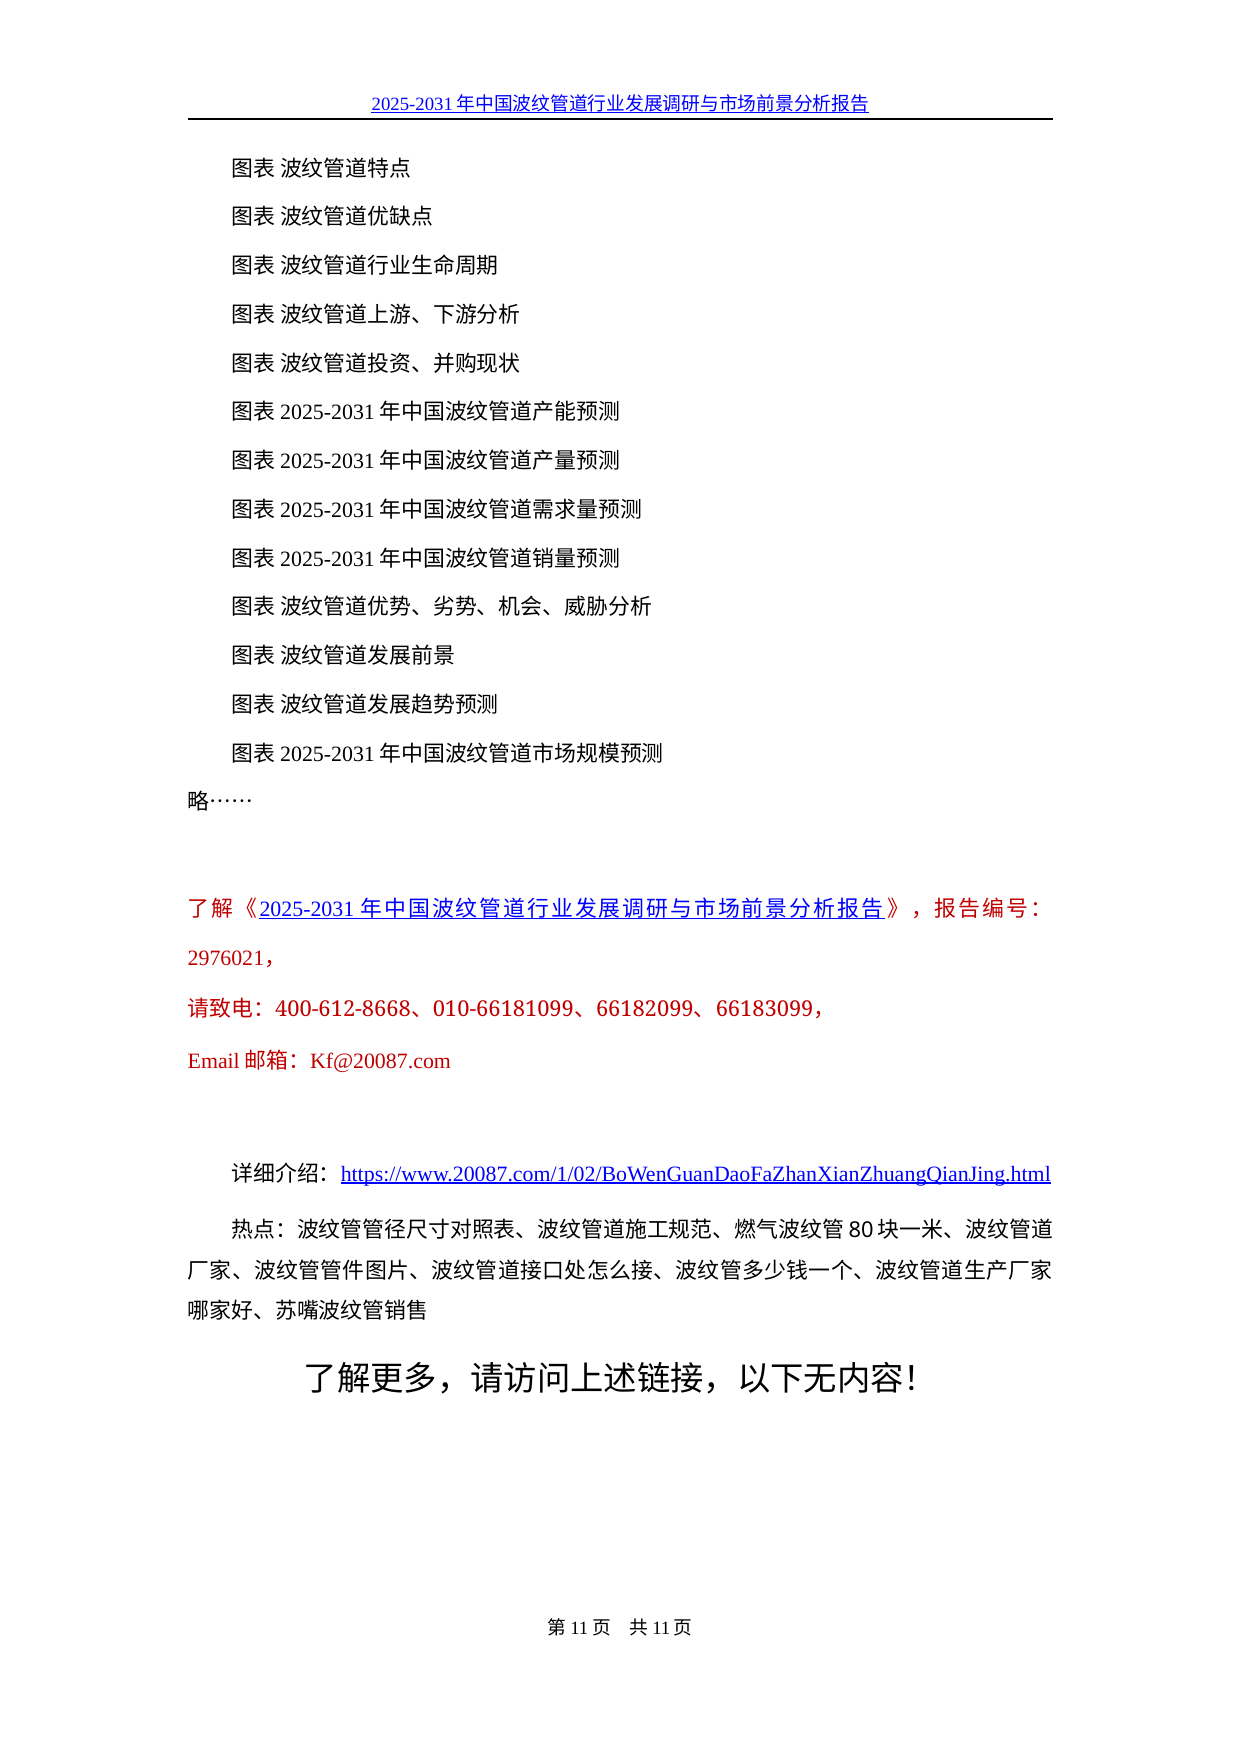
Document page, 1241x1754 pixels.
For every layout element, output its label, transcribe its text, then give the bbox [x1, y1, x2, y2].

text 了解《2025-2031年中国波纹管道行业发展调研与市场前景分析报告》，报告编号：2976021， [187, 890, 1053, 972]
title 了解更多，请访问上述链接，以下无内容！ [187, 1343, 1053, 1408]
text 请致电：400-612-8668、010-66181099、66182099、66183099， [187, 991, 1053, 1023]
text 详细介绍：https://www.20087.com/1/02/BoWenGuanDaoFaZhanXianZhuangQianJing.html [187, 1155, 1053, 1188]
text 热点：波纹管管径尺寸对照表、波纹管道施工规范、燃气波纹管80块一米、波纹管道厂家、波纹管管件图片、波纹管道接口处怎么接、波纹管多少钱一个、波纹管道生产厂家哪家好、苏嘴波纹管销售 [187, 1212, 1053, 1326]
text Email邮箱：Kf@20087.com [187, 1042, 1053, 1075]
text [187, 150, 1053, 816]
